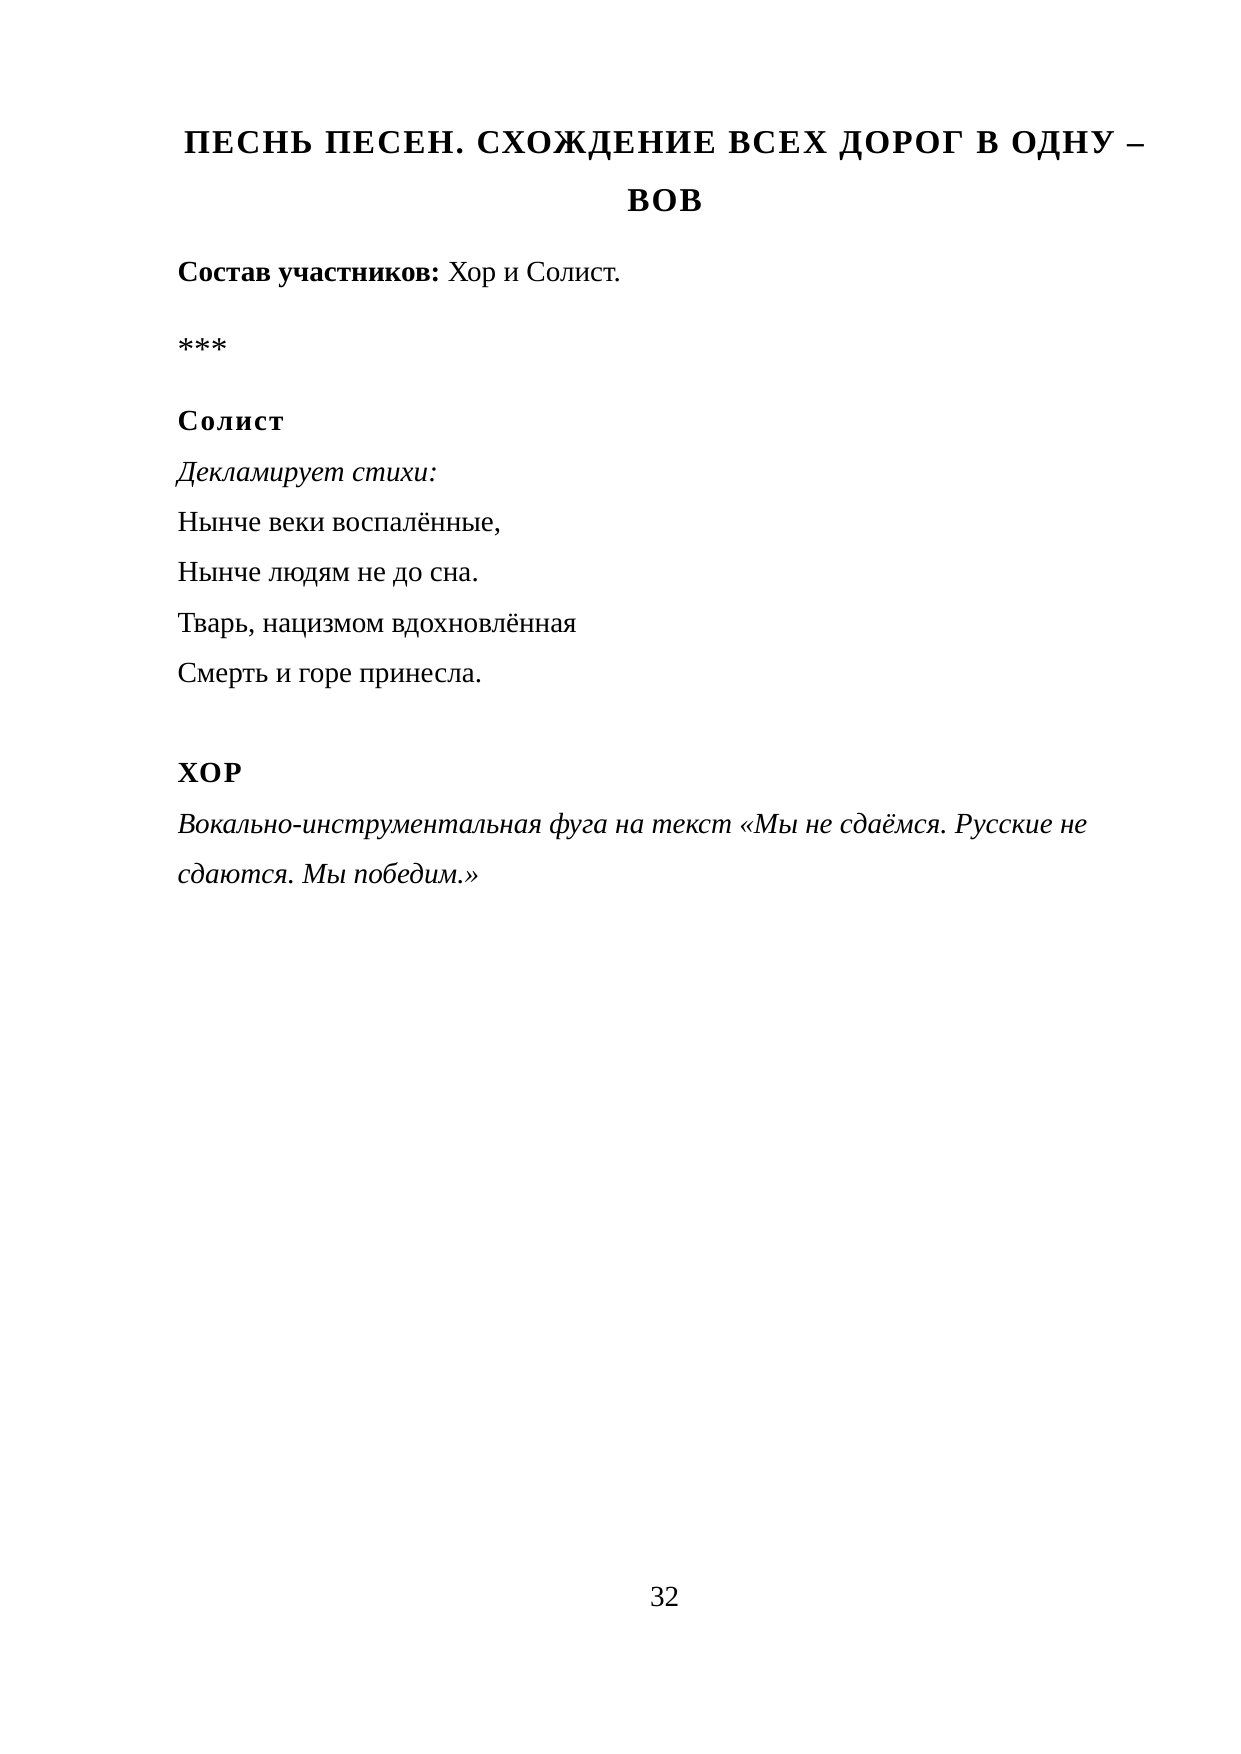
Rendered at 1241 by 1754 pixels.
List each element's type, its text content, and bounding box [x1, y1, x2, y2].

text Тварь, нацизмом вдохновлённая [177, 605, 1152, 638]
text Вокально-инструментальная фуга на текст «Мы не сдаёмся. Русские не сдаются. Мы победим.» [177, 806, 1152, 890]
text Смерть и горе принесла. [177, 655, 1152, 688]
text Состав участников: Хор и Солист. [177, 254, 1152, 287]
text Декламирует стихи: [177, 454, 1152, 487]
text Нынче людям не до сна. [177, 554, 1152, 588]
text ХОР [177, 756, 1152, 789]
subtitle ПЕСНЬ ПЕСЕН. СХОЖДЕНИЕ ВСЕХ ДОРОГ В ОДНУ – ВОВ [177, 122, 1152, 218]
text Солист [177, 403, 1152, 437]
text Нынче веки воспалённые, [177, 504, 1152, 538]
text *** [177, 329, 1152, 368]
